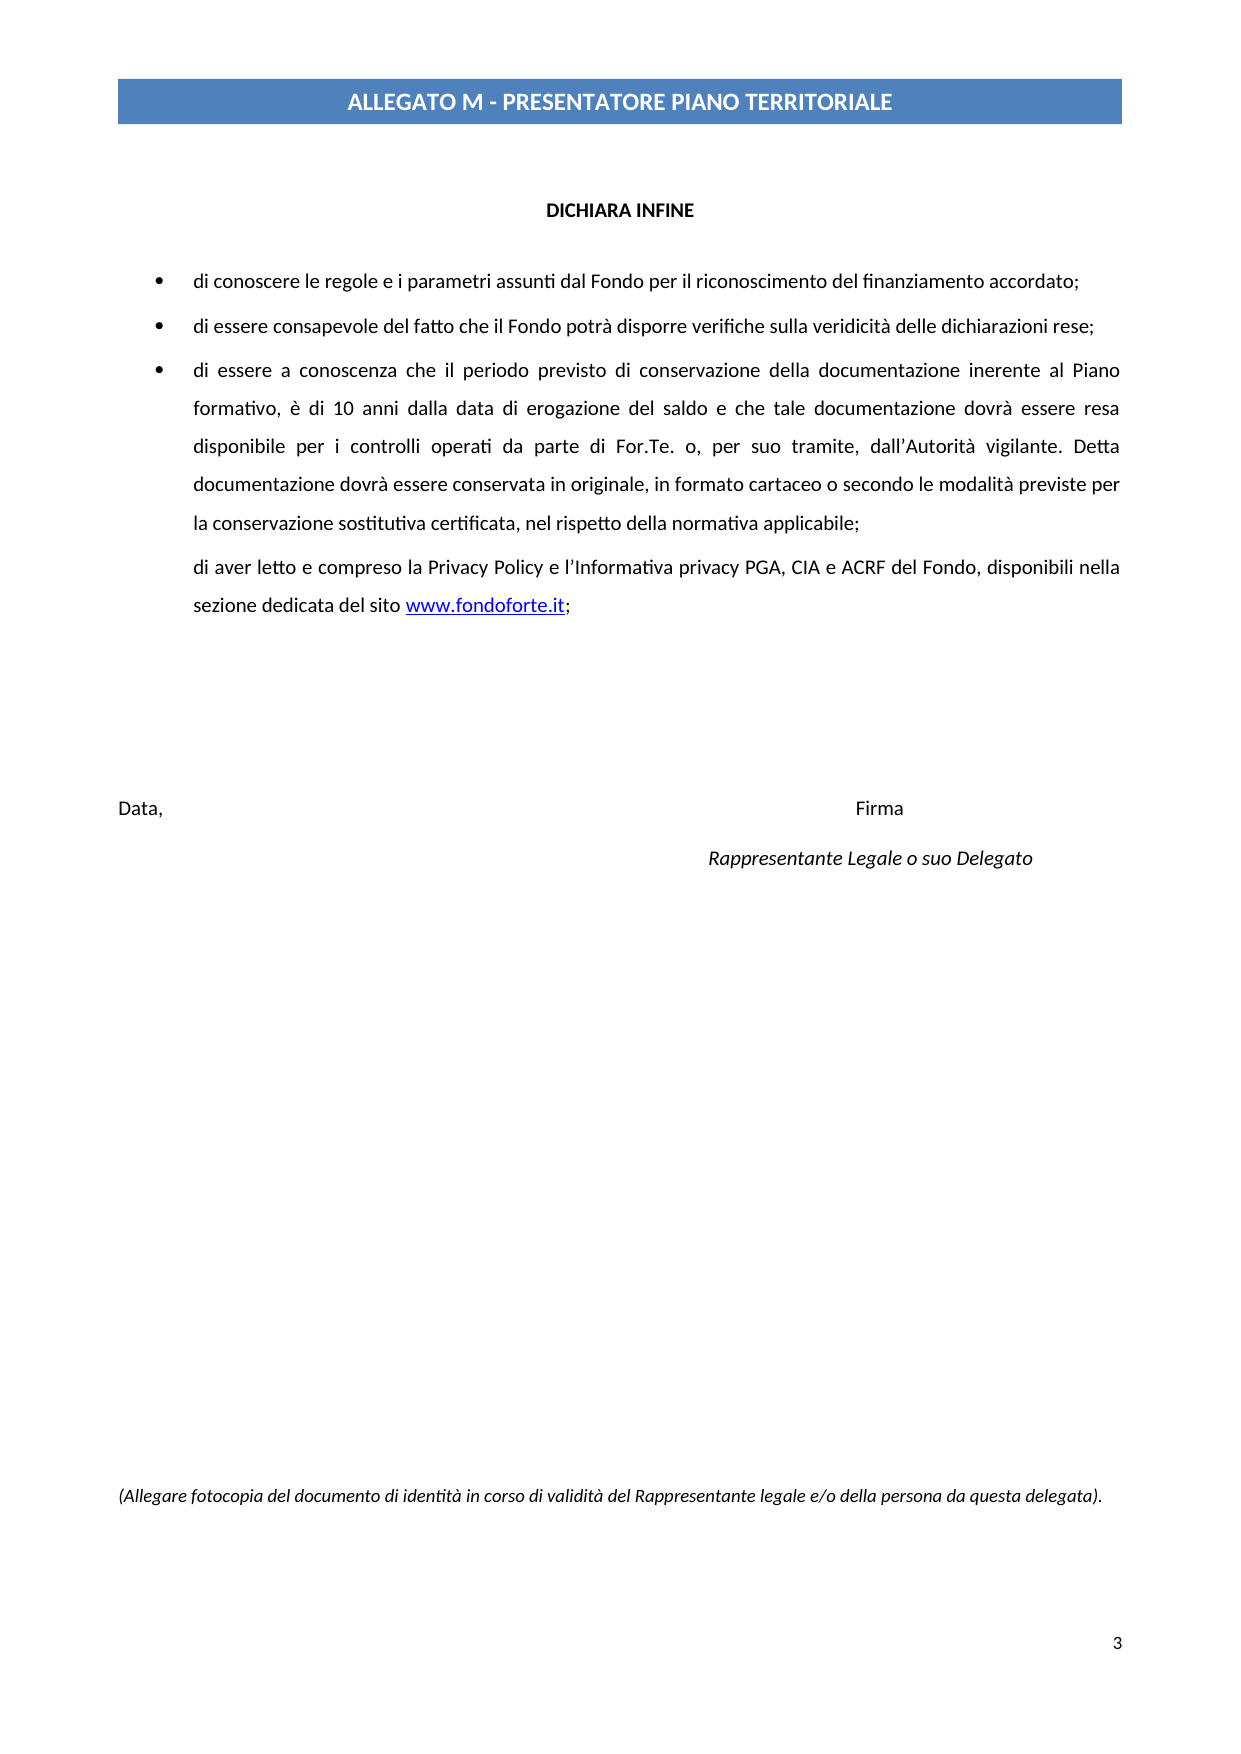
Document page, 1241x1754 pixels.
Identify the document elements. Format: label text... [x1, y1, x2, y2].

list di conoscere le regole e i parametri assunti dal Fondo per il riconoscimento del finanziamento accordato; [156, 268, 1122, 294]
text Data, Firma [118, 795, 1122, 820]
text di aver letto e compreso la Privacy Policy e l’Informativa privacy PGA, CIA e ACRF del Fondo, disponibili nella sezione dedicata del sito www.fondoforte.it; [193, 554, 1122, 618]
text Rappresentante Legale o suo Delegato [634, 845, 1122, 870]
list di essere a conoscenza che il periodo previsto di conservazione della documentazione inerente al Piano formativo, è di 10 anni dalla data di erogazione del saldo e che tale documentazione dovrà essere resa disponibile per i controlli operati da parte di For.Te. o, per suo tramite, dall’Autorità vigilante. Detta documentazione dovrà essere conservata in originale, in formato cartaceo o secondo le modalità previste per la conservazione sostitutiva certificata, nel rispetto della normativa applicabile; [156, 357, 1122, 535]
list di essere consapevole del fatto che il Fondo potrà disporre verifiche sulla veridicità delle dichiarazioni rese; [156, 313, 1122, 338]
text (Allegare fotocopia del documento di identità in corso di validità del Rappresentante legale e/o della persona da questa delegata). [118, 1484, 1122, 1507]
text DICHIARA INFINE [118, 198, 1122, 223]
